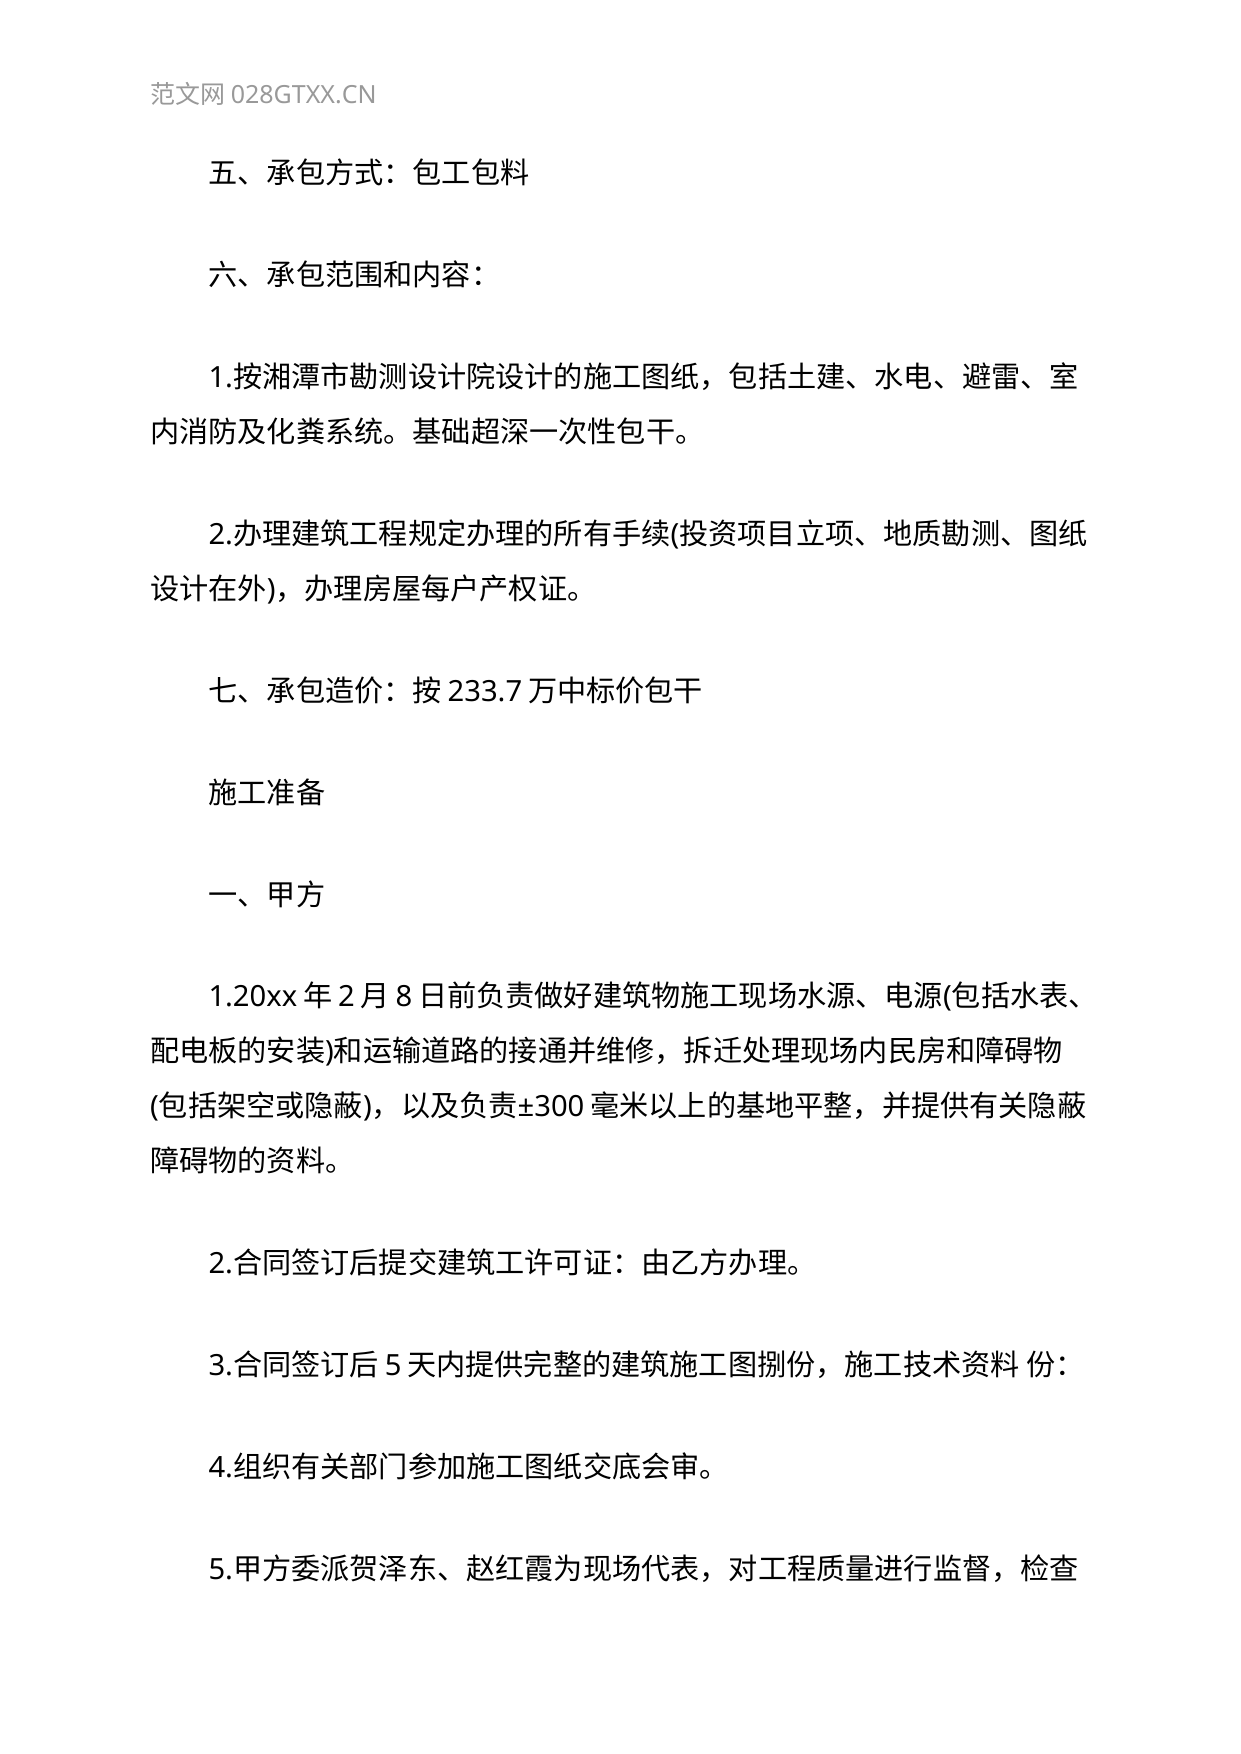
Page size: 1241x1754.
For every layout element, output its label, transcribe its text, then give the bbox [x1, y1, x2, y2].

text 六、承包范围和内容： [150, 252, 1090, 294]
text 2.办理建筑工程规定办理的所有手续(投资项目立项、地质勘测、图纸设计在外)，办理房屋每户产权证。 [150, 510, 1090, 608]
text 3.合同签订后5天内提供完整的建筑施工图捌份，施工技术资料 份： [150, 1342, 1090, 1384]
text 施工准备 [150, 769, 1090, 812]
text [150, 1546, 1090, 1588]
text 七、承包造价：按233.7万中标价包干 [150, 667, 1090, 710]
text 1.按湘潭市勘测设计院设计的施工图纸，包括土建、水电、避雷、室内消防及化粪系统。基础超深一次性包干。 [150, 353, 1090, 451]
text 4.组织有关部门参加施工图纸交底会审。 [150, 1443, 1090, 1486]
text 五、承包方式：包工包料 [150, 150, 1090, 192]
text 一、甲方 [150, 871, 1090, 913]
text 1.20xx年2月8日前负责做好建筑物施工现场水源、电源(包括水表、配电板的安装)和运输道路的接通并维修，拆迁处理现场内民房和障碍物(包括架空或隐蔽)，以及负责±300毫米以上的基地平整，并提供有关隐蔽障碍物的资料。 [150, 973, 1090, 1180]
text 2.合同签订后提交建筑工许可证：由乙方办理。 [150, 1239, 1090, 1282]
